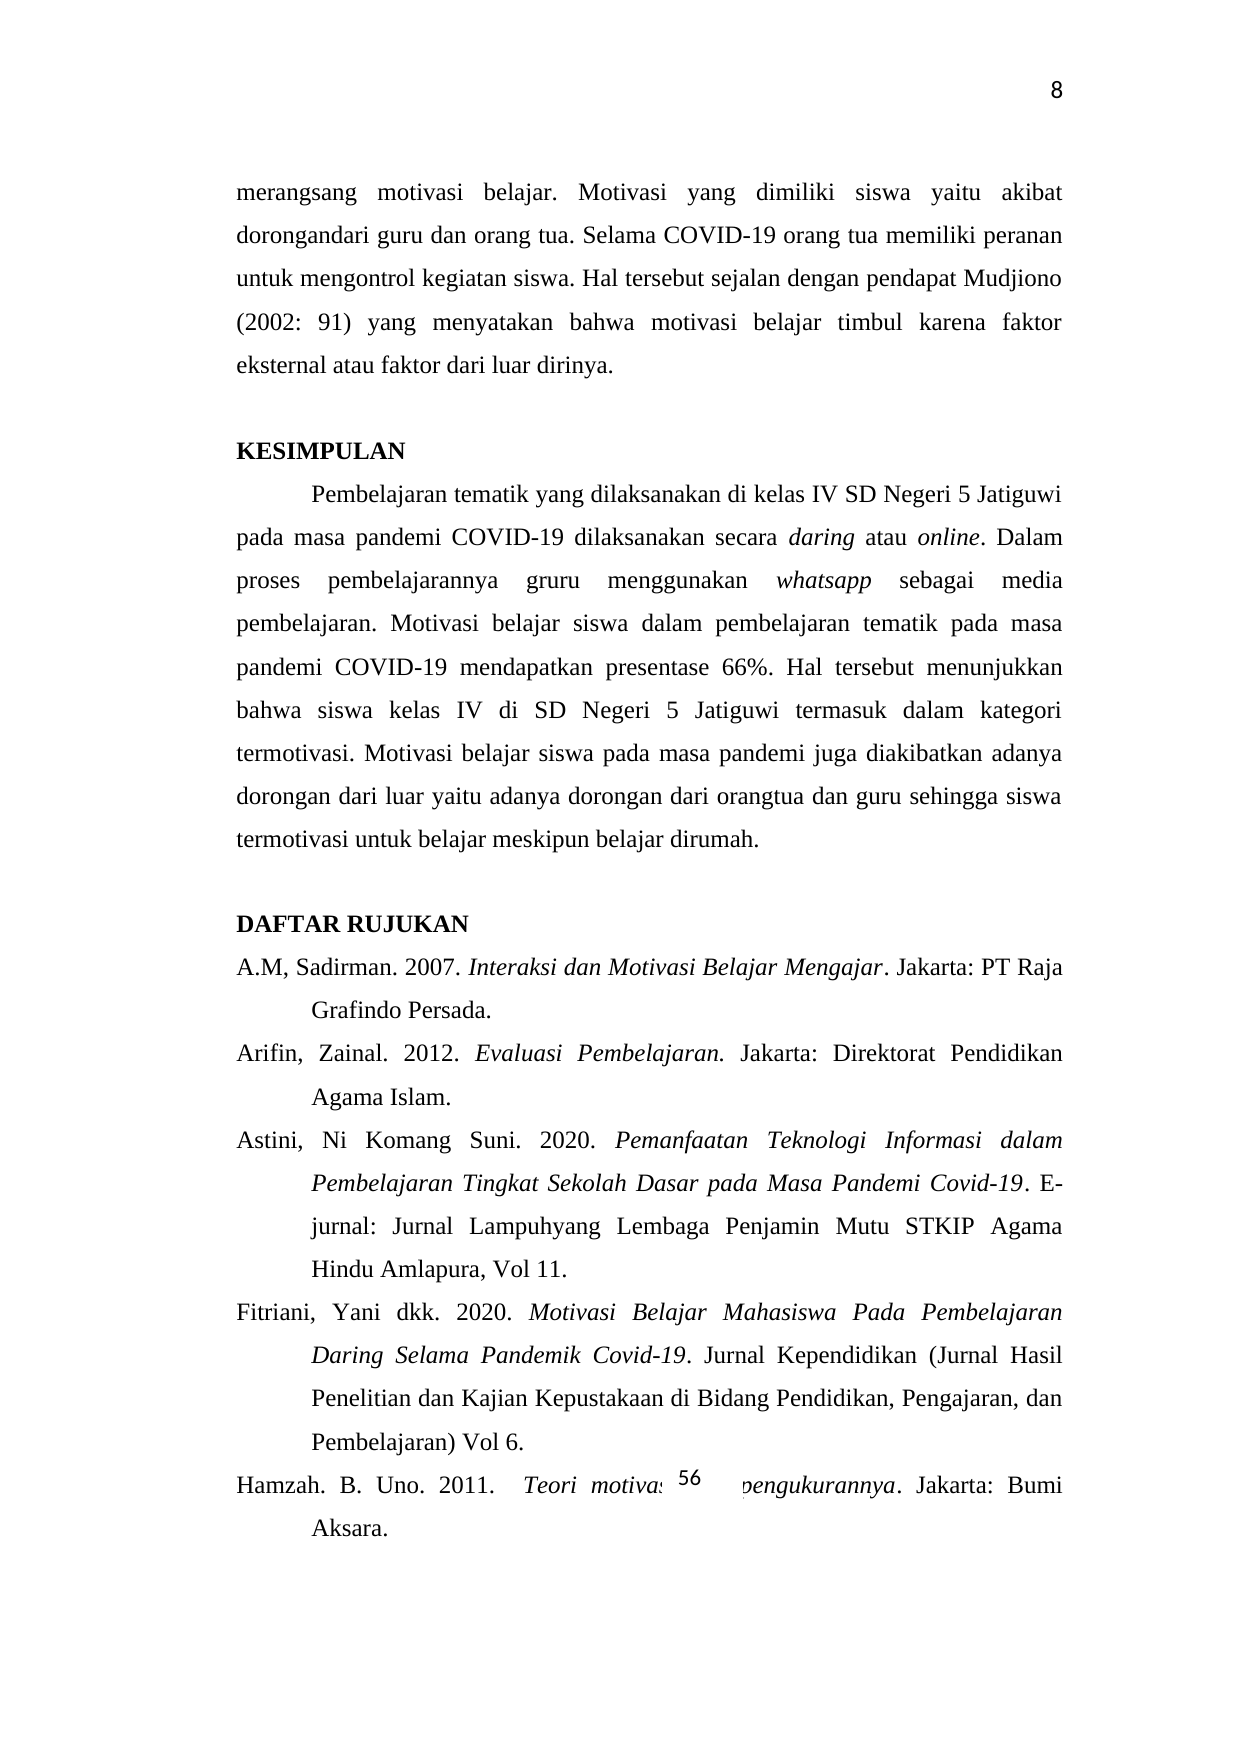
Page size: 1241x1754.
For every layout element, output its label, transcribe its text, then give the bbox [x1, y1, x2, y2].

text Hamzah. B. Uno. 2011. Teori motivasi dan pengukurannya. Jakarta: Bumi Aksara. [236, 1470, 1063, 1542]
text Astini, Ni Komang Suni. 2020. Pemanfaatan Teknologi Informasi dalam Pembelajaran Tingkat Sekolah Dasar pada Masa Pandemi Covid-19. E-jurnal: Jurnal Lampuhyang Lembaga Penjamin Mutu STKIP Agama Hindu Amlapura, Vol 11. [236, 1125, 1063, 1283]
text KESIMPULAN [236, 436, 1063, 465]
text A.M, Sadirman. 2007. Interaksi dan Motivasi Belajar Mengajar. Jakarta: PT Raja Grafindo Persada. [236, 952, 1063, 1024]
text Arifin, Zainal. 2012. Evaluasi Pembelajaran. Jakarta: Direktorat Pendidikan Agama Islam. [236, 1038, 1063, 1110]
text Fitriani, Yani dkk. 2020. Motivasi Belajar Mahasiswa Pada Pembelajaran Daring Selama Pandemik Covid-19. Jurnal Kependidikan (Jurnal Hasil Penelitian dan Kajian Kepustakaan di Bidang Pendidikan, Pengajaran, dan Pembelajaran) Vol 6. [236, 1297, 1063, 1455]
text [236, 177, 1063, 378]
text Pembelajaran tematik yang dilaksanakan di kelas IV SD Negeri 5 Jatiguwi pada masa pandemi COVID-19 dilaksanakan secara daring atau online. Dalam proses pembelajarannya gruru menggunakan whatsapp sebagai media pembelajaran. Motivasi belajar siswa dalam pembelajaran tematik pada masa pandemi COVID-19 mendapatkan presentase 66%. Hal tersebut menunjukkan bahwa siswa kelas IV di SD Negeri 5 Jatiguwi termasuk dalam kategori termotivasi. Motivasi belajar siswa pada masa pandemi juga diakibatkan adanya dorongan dari luar yaitu adanya dorongan dari orangtua dan guru sehingga siswa termotivasi untuk belajar meskipun belajar dirumah. [236, 479, 1063, 853]
text DAFTAR RUJUKAN [236, 909, 1063, 938]
